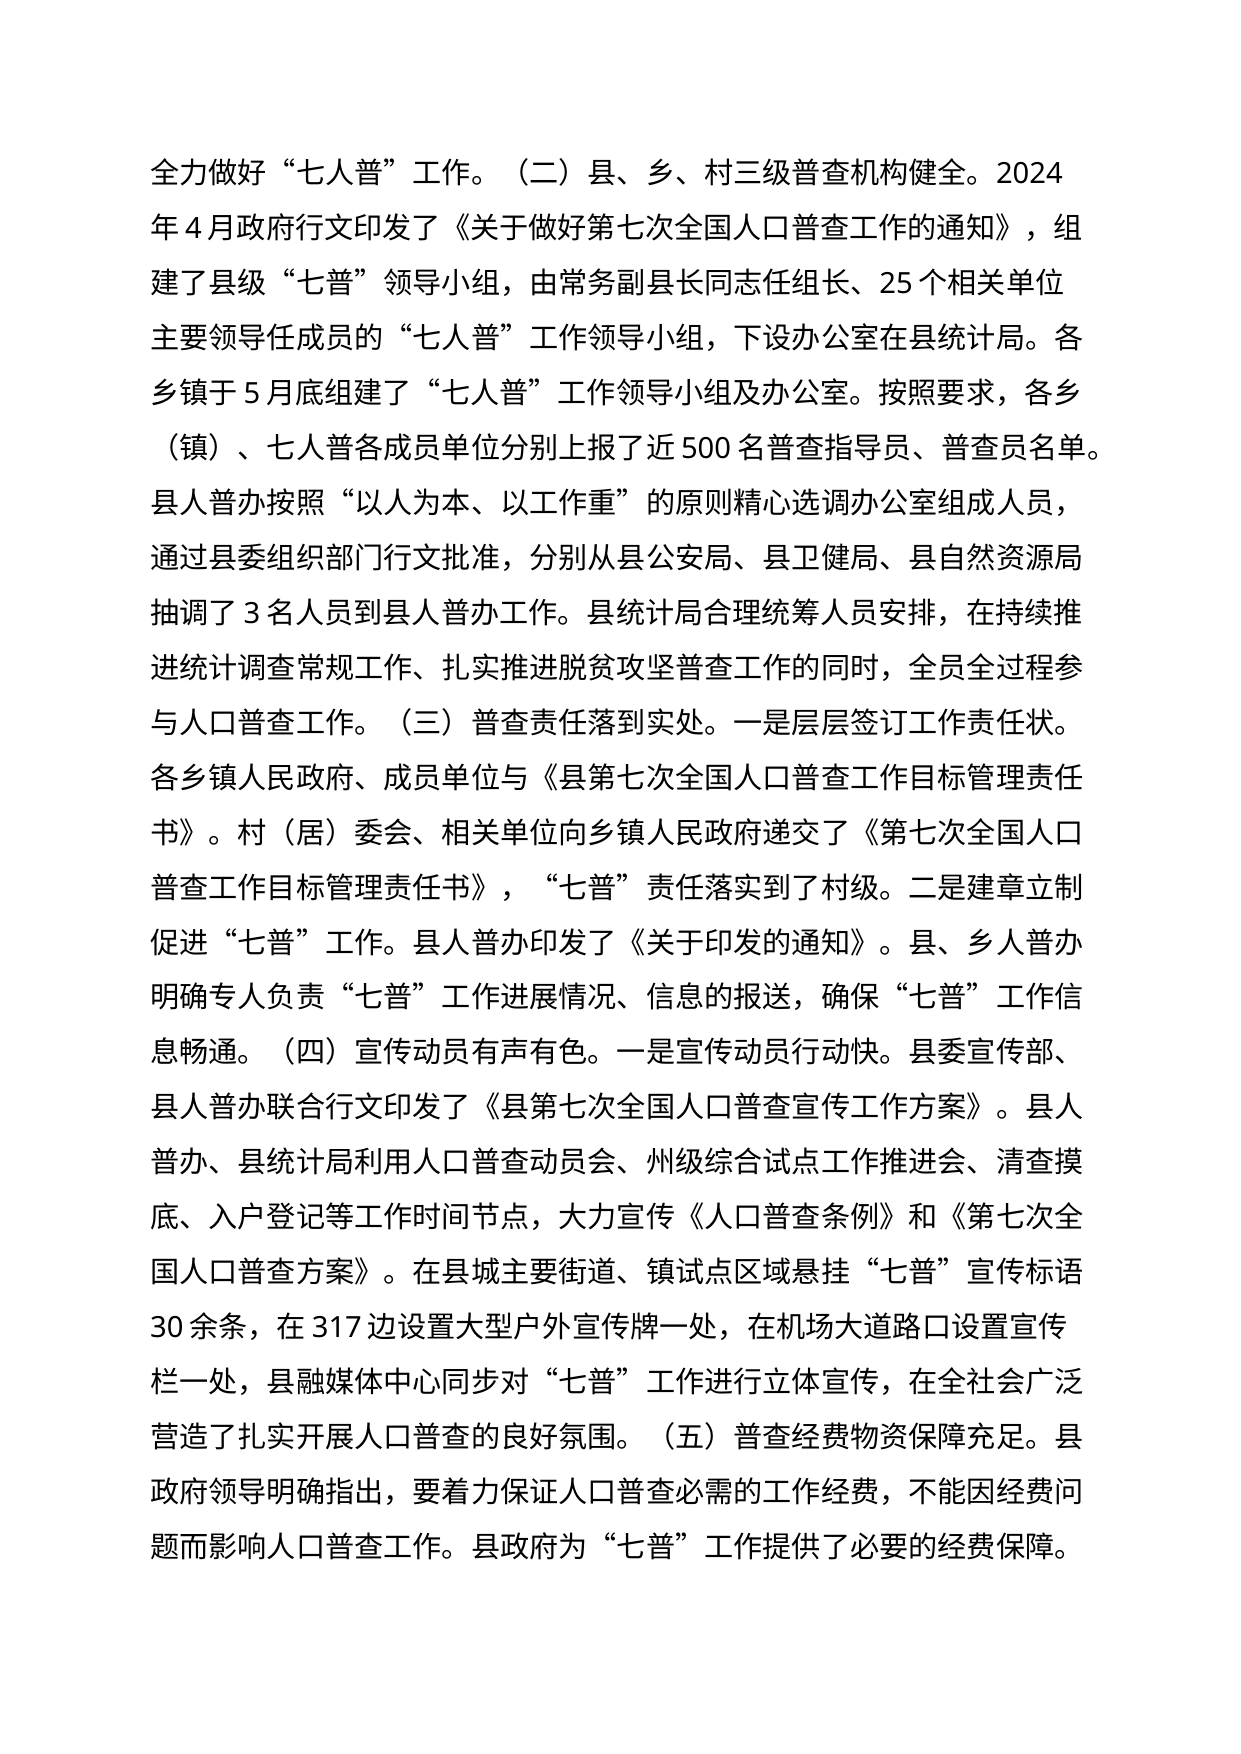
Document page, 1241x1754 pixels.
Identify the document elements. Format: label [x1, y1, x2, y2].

text [150, 150, 1090, 1565]
